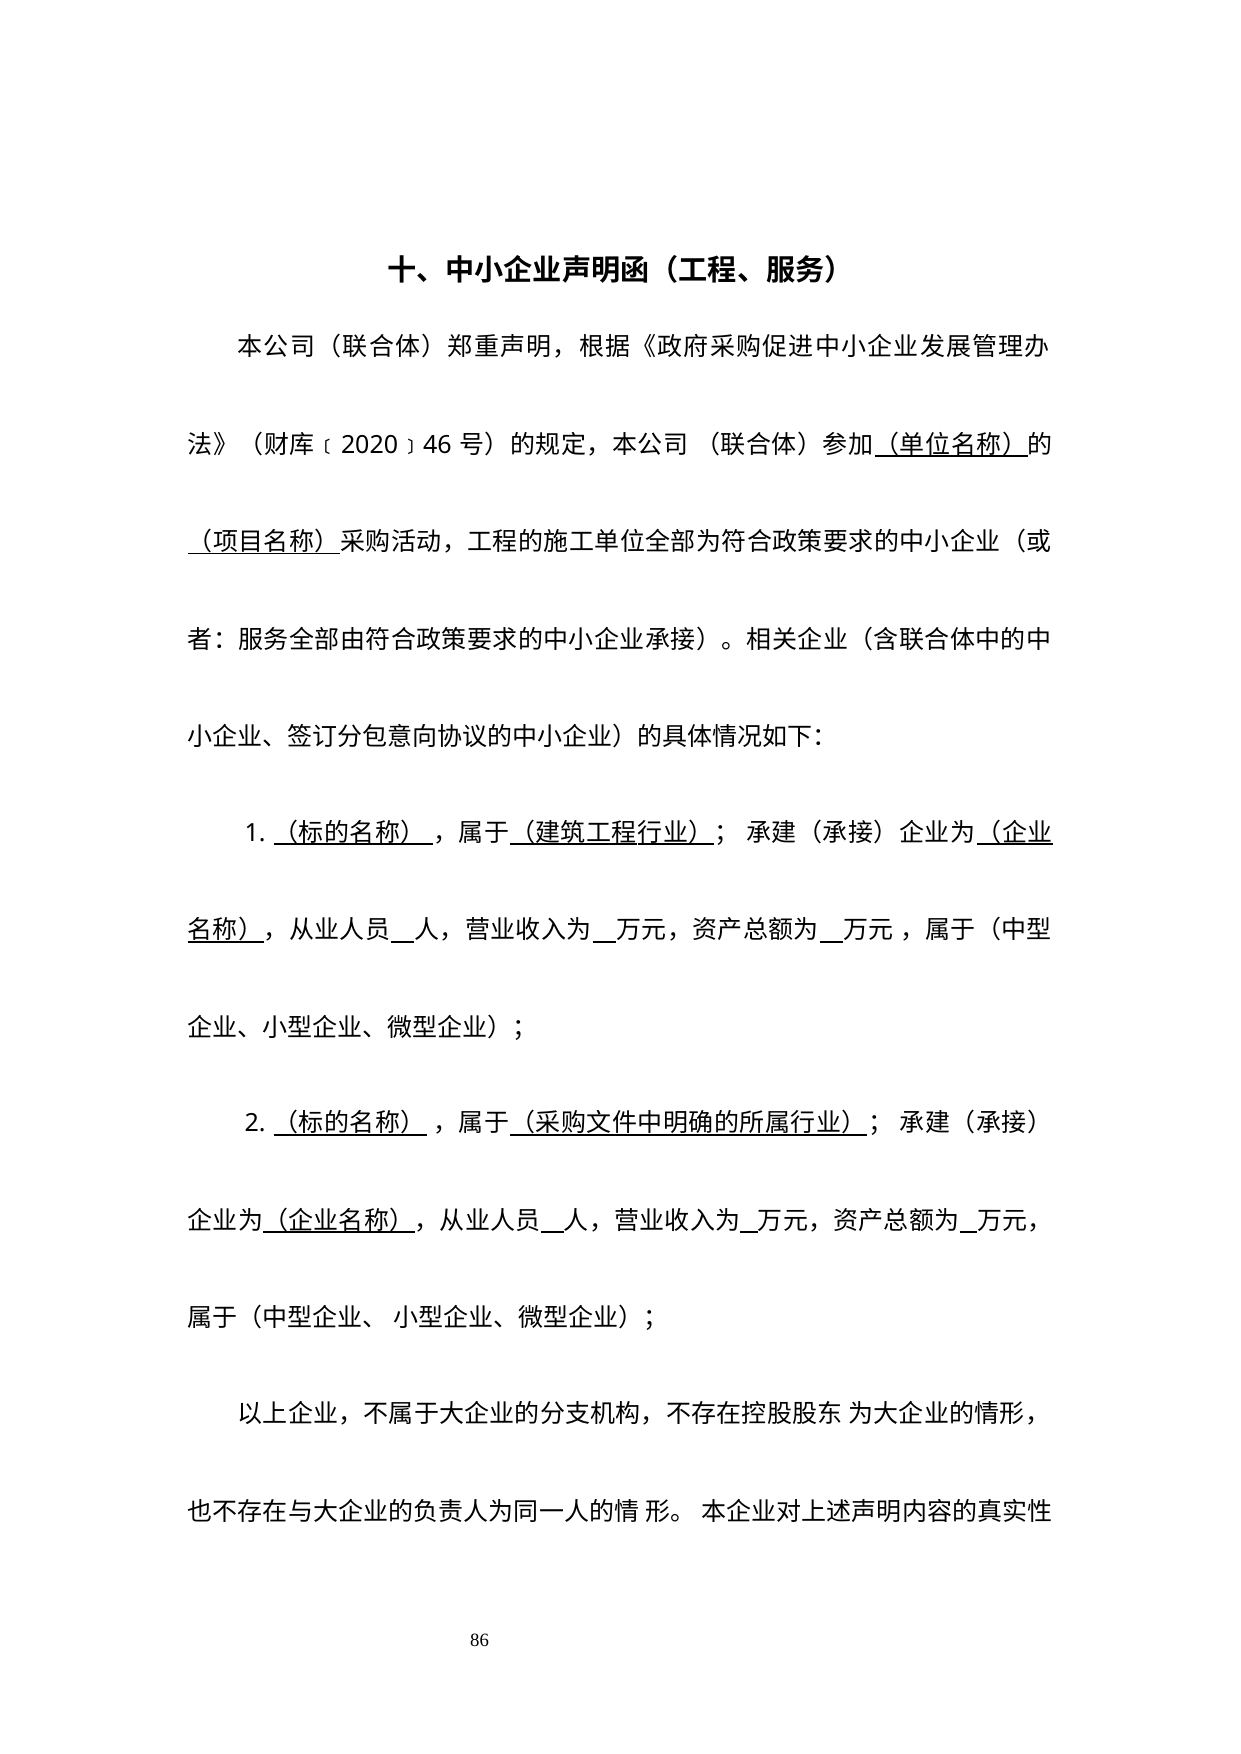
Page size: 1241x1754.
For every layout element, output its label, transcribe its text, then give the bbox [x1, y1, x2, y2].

list 十、中小企业声明函（工程、服务） [187, 235, 1053, 300]
list 本公司（联合体）郑重声明，根据《政府采购促进中小企业发展管理办法》（财库﹝2020﹞46 号）的规定，本公司 （联合体）参加（单位名称）的（项目名称）采购活动，工程的施工单位全部为符合政策要求的中小企业（或者：服务全部由符合政策要求的中小企业承接）。相关企业（含联合体中的中小企业、签订分包意向协议的中小企业）的具体情况如下： [187, 312, 1053, 767]
list 2. （标的名称） ，属于（采购文件中明确的所属行业）； 承建（承接）企业为（企业名称），从业人员 人，营业收入为 万元，资产总额为 万元，属于（中型企业、 小型企业、微型企业）； [187, 1088, 1053, 1348]
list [187, 1379, 1053, 1542]
list 1. （标的名称） ，属于（建筑工程行业）； 承建（承接）企业为（企业名称），从业人员 人，营业收入为 万元，资产总额为 万元 ，属于（中型企业、小型企业、微型企业）； [187, 798, 1053, 1058]
